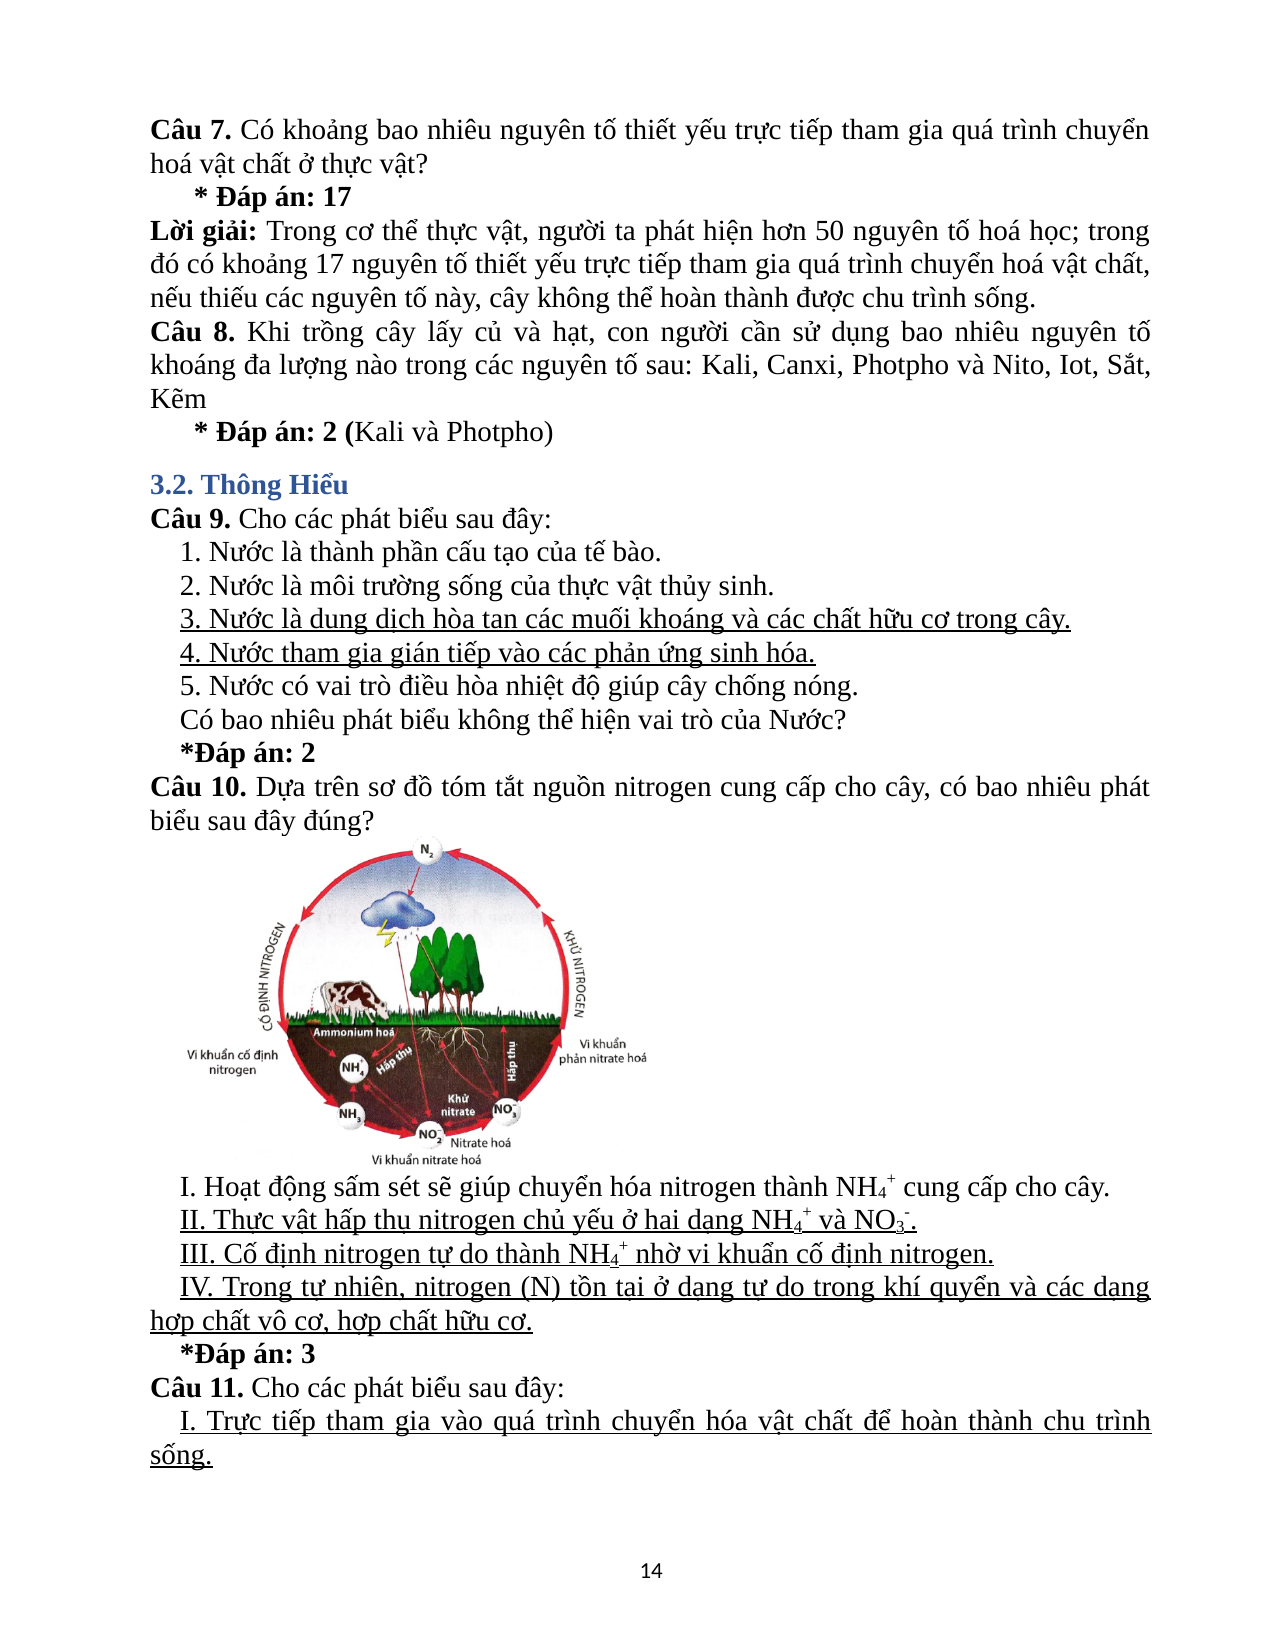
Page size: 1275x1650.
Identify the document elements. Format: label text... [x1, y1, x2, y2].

text 5. Nước có vai trò điều hòa nhiệt độ giúp cây chống nóng. [150, 668, 1152, 702]
text 2. Nước là môi trường sống của thực vật thủy sinh. [150, 568, 1152, 601]
text III. Cố định nitrogen tự do thành NH4+ nhờ vi khuẩn cố định nitrogen. [150, 1236, 1152, 1269]
text 3.2. Thông Hiểu [150, 467, 1152, 501]
text Câu 7. Có khoảng bao nhiêu nguyên tố thiết yếu trực tiếp tham gia quá trình chuyển hoá vật chất ở thực vật? [150, 112, 1152, 179]
text Có bao nhiêu phát biểu không thể hiện vai trò của Nước? [150, 702, 1152, 736]
text * Đáp án: 2 (Kali và Photpho) [150, 414, 1152, 448]
text 4. Nước tham gia gián tiếp vào các phản ứng sinh hóa. [150, 635, 1152, 668]
text Câu 11. Cho các phát biểu sau đây: [150, 1370, 1152, 1403]
text I. Trực tiếp tham gia vào quá trình chuyển hóa vật chất để hoàn thành chu trình sống. [150, 1403, 1152, 1471]
text Lời giải: Trong cơ thể thực vật, người ta phát hiện hơn 50 nguyên tố hoá học; trong đó có khoảng 17 nguyên tố thiết yếu trực tiếp tham gia quá trình chuyển hoá vật chất, nếu thiếu các nguyên tố này, cây không thể hoàn thành được chu trình sống. [150, 213, 1152, 314]
text II. Thực vật hấp thụ nitrogen chủ yếu ở hai dạng NH4+ và NO3-. [150, 1202, 1152, 1236]
text 1. Nước là thành phần cấu tạo của tế bào. [150, 534, 1152, 568]
text * Đáp án: 17 [150, 179, 1152, 213]
text I. Hoạt động sấm sét sẽ giúp chuyển hóa nitrogen thành NH4+ cung cấp cho cây. [150, 1169, 1152, 1202]
text IV. Trong tự nhiên, nitrogen (N) tồn tại ở dạng tự do trong khí quyển và các dạng hợp chất vô cơ, hợp chất hữu cơ. [150, 1269, 1152, 1336]
text 3. Nước là dung dịch hòa tan các muối khoáng và các chất hữu cơ trong cây. [150, 601, 1152, 635]
text Câu 9. Cho các phát biểu sau đây: [150, 501, 1152, 534]
text *Đáp án: 2 [150, 736, 1152, 769]
text Câu 8. Khi trồng cây lấy củ và hạt, con người cần sử dụng bao nhiêu nguyên tố khoáng đa lượng nào trong các nguyên tố sau: Kali, Canxi, Photpho và Nito, Iot, Sắt, Kẽm [150, 314, 1152, 414]
text *Đáp án: 3 [150, 1336, 1152, 1370]
text Câu 10. Dựa trên sơ đồ tóm tắt nguồn nitrogen cung cấp cho cây, có bao nhiêu phát biểu sau đây đúng? [150, 769, 1152, 836]
picture [179, 836, 654, 1169]
